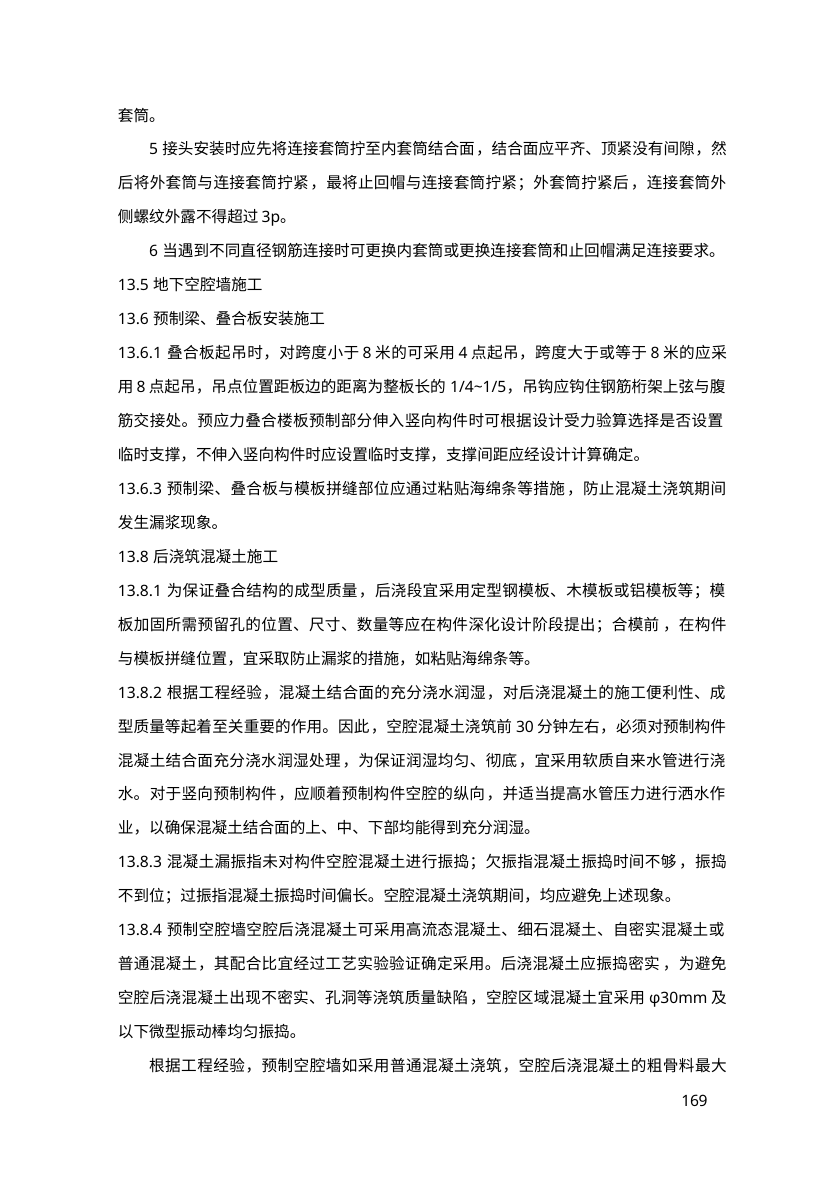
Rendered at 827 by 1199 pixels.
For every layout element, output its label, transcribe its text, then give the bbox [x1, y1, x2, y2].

text 13.5 地下空腔墙施工 [118, 273, 727, 295]
text 13.8.2 根据工程经验，混凝土结合面的充分浇水润湿，对后浇混凝土的施工便利性、成型质量等起着至关重要的作用。因此，空腔混凝土浇筑前30分钟左右，必须对预制构件混凝土结合面充分浇水润湿处理，为保证润湿均匀、彻底，宜采用软质自来水管进行浇水。对于竖向预制构件，应顺着预制构件空腔的纵向，并适当提高水管压力进行洒水作业，以确保混凝土结合面的上、中、下部均能得到充分润湿。 [118, 680, 727, 838]
text 13.8.3 混凝土漏振指未对构件空腔混凝土进行振捣；欠振指混凝土振捣时间不够，振捣不到位；过振指混凝土振捣时间偏长。空腔混凝土浇筑期间，均应避免上述现象。 [118, 849, 727, 906]
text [118, 1053, 727, 1075]
text 13.6.3 预制梁、叠合板与模板拼缝部位应通过粘贴海绵条等措施，防止混凝土浇筑期间发生漏浆现象。 [118, 476, 727, 533]
text 5 接头安装时应先将连接套筒拧至内套筒结合面，结合面应平齐、顶紧没有间隙，然后将外套筒与连接套筒拧紧，最将止回帽与连接套筒拧紧；外套筒拧紧后，连接套筒外侧螺纹外露不得超过3p。 [118, 137, 727, 227]
text 13.8.1 为保证叠合结构的成型质量，后浇段宜采用定型钢模板、木模板或铝模板等；模板加固所需预留孔的位置、尺寸、数量等应在构件深化设计阶段提出；合模前，在构件与模板拼缝位置，宜采取防止漏浆的措施，如粘贴海绵条等。 [118, 578, 727, 669]
text 13.6.1 叠合板起吊时，对跨度小于8米的可采用4点起吊，跨度大于或等于8米的应采用8点起吊，吊点位置距板边的距离为整板长的1/4~1/5，吊钩应钩住钢筋桁架上弦与腹筋交接处。预应力叠合楼板预制部分伸入竖向构件时可根据设计受力验算选择是否设置临时支撑，不伸入竖向构件时应设置临时支撑，支撑间距应经设计计算确定。 [118, 341, 727, 465]
text 13.6 预制梁、叠合板安装施工 [118, 307, 727, 329]
text 13.8.4 预制空腔墙空腔后浇混凝土可采用高流态混凝土、细石混凝土、自密实混凝土或普通混凝土，其配合比宜经过工艺实验验证确定采用。后浇混凝土应振捣密实，为避免空腔后浇混凝土出现不密实、孔洞等浇筑质量缺陷，空腔区域混凝土宜采用φ30mm及以下微型振动棒均匀振捣。 [118, 917, 727, 1042]
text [118, 103, 727, 125]
text 6 当遇到不同直径钢筋连接时可更换内套筒或更换连接套筒和止回帽满足连接要求。 [118, 238, 727, 261]
text 13.8 后浇筑混凝土施工 [118, 544, 727, 567]
